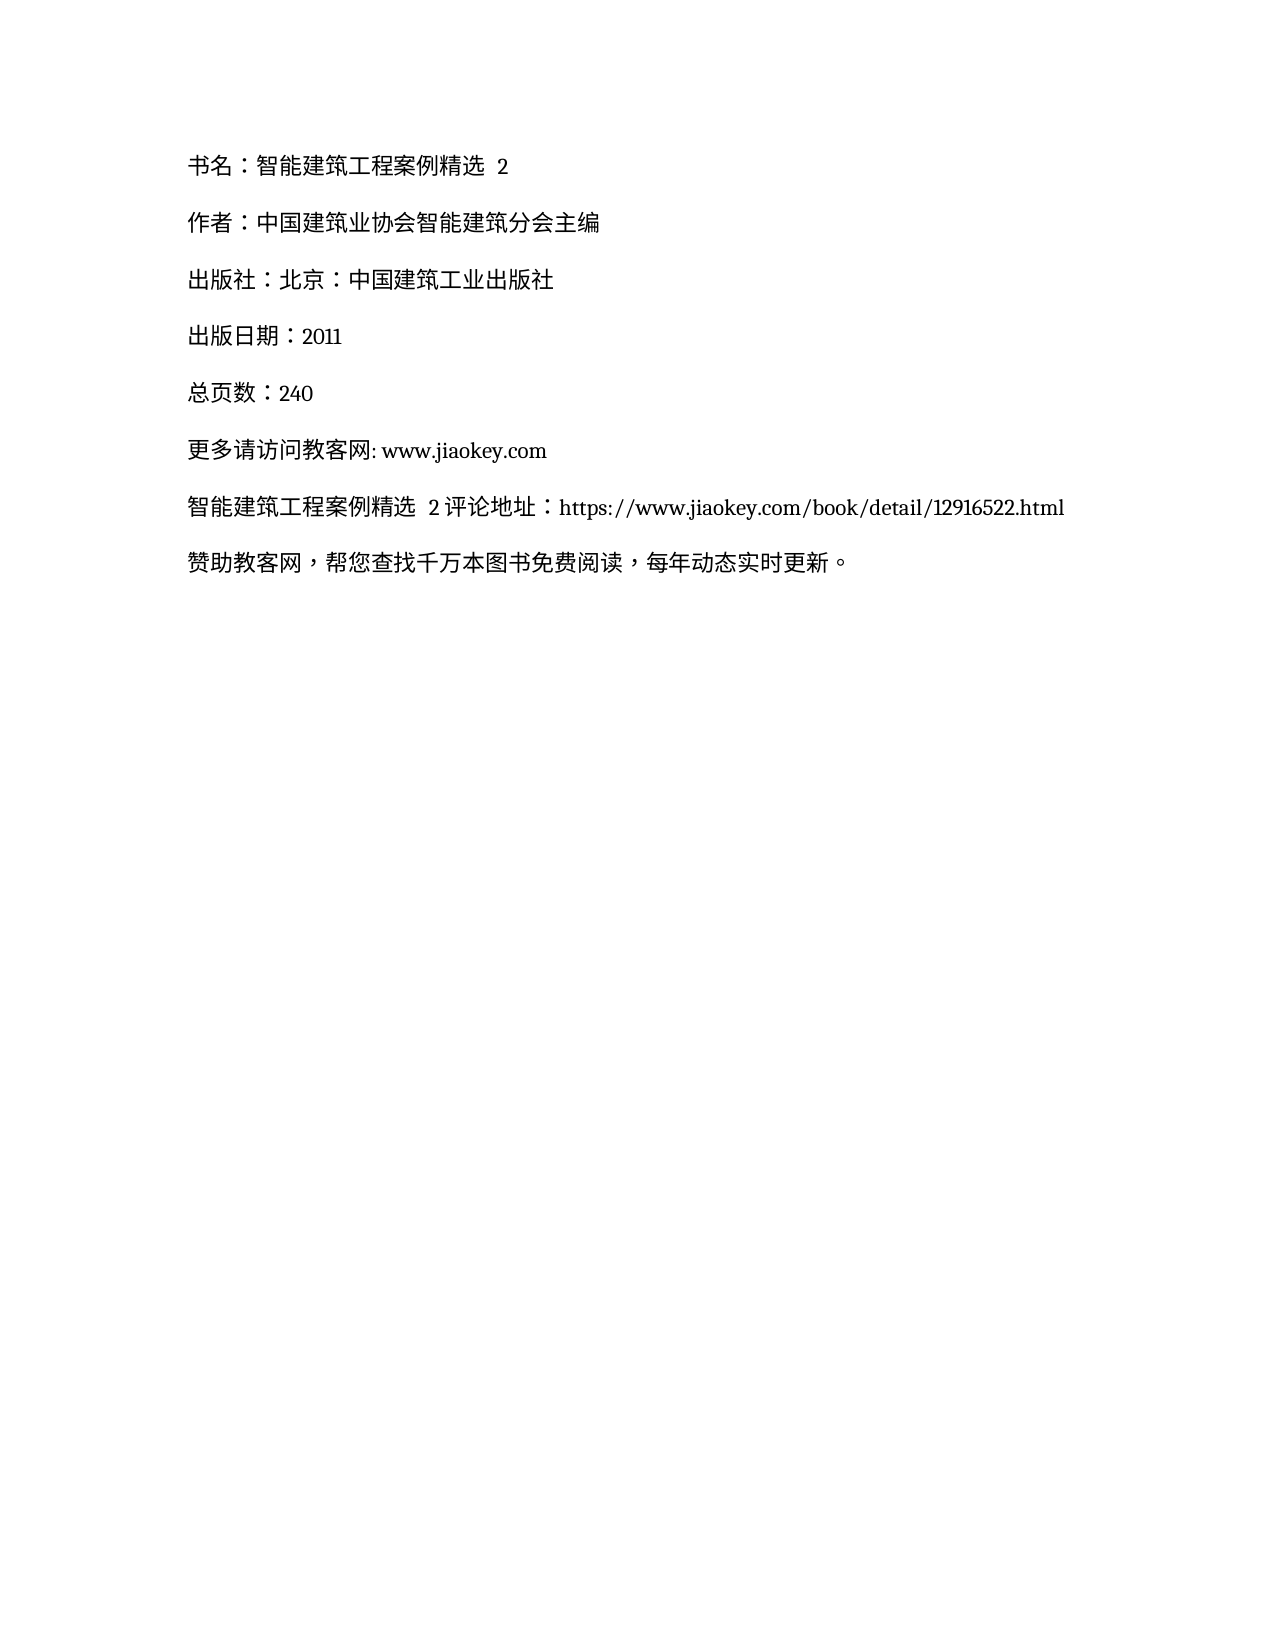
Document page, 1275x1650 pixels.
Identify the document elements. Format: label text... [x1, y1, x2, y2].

text 更多请访问教客网: www.jiaokey.com [187, 434, 1087, 465]
text 出版社：北京：中国建筑工业出版社 [187, 263, 1087, 295]
text 赞助教客网，帮您查找千万本图书免费阅读，每年动态实时更新。 [187, 547, 1087, 579]
text 出版日期：2011 [187, 320, 1087, 352]
text 智能建筑工程案例精选 2 评论地址：https://www.jiaokey.com/book/detail/12916522.html [187, 491, 1087, 522]
text 总页数：240 [187, 377, 1087, 408]
text 书名：智能建筑工程案例精选 2 [187, 150, 1087, 181]
text 作者：中国建筑业协会智能建筑分会主编 [187, 207, 1087, 238]
